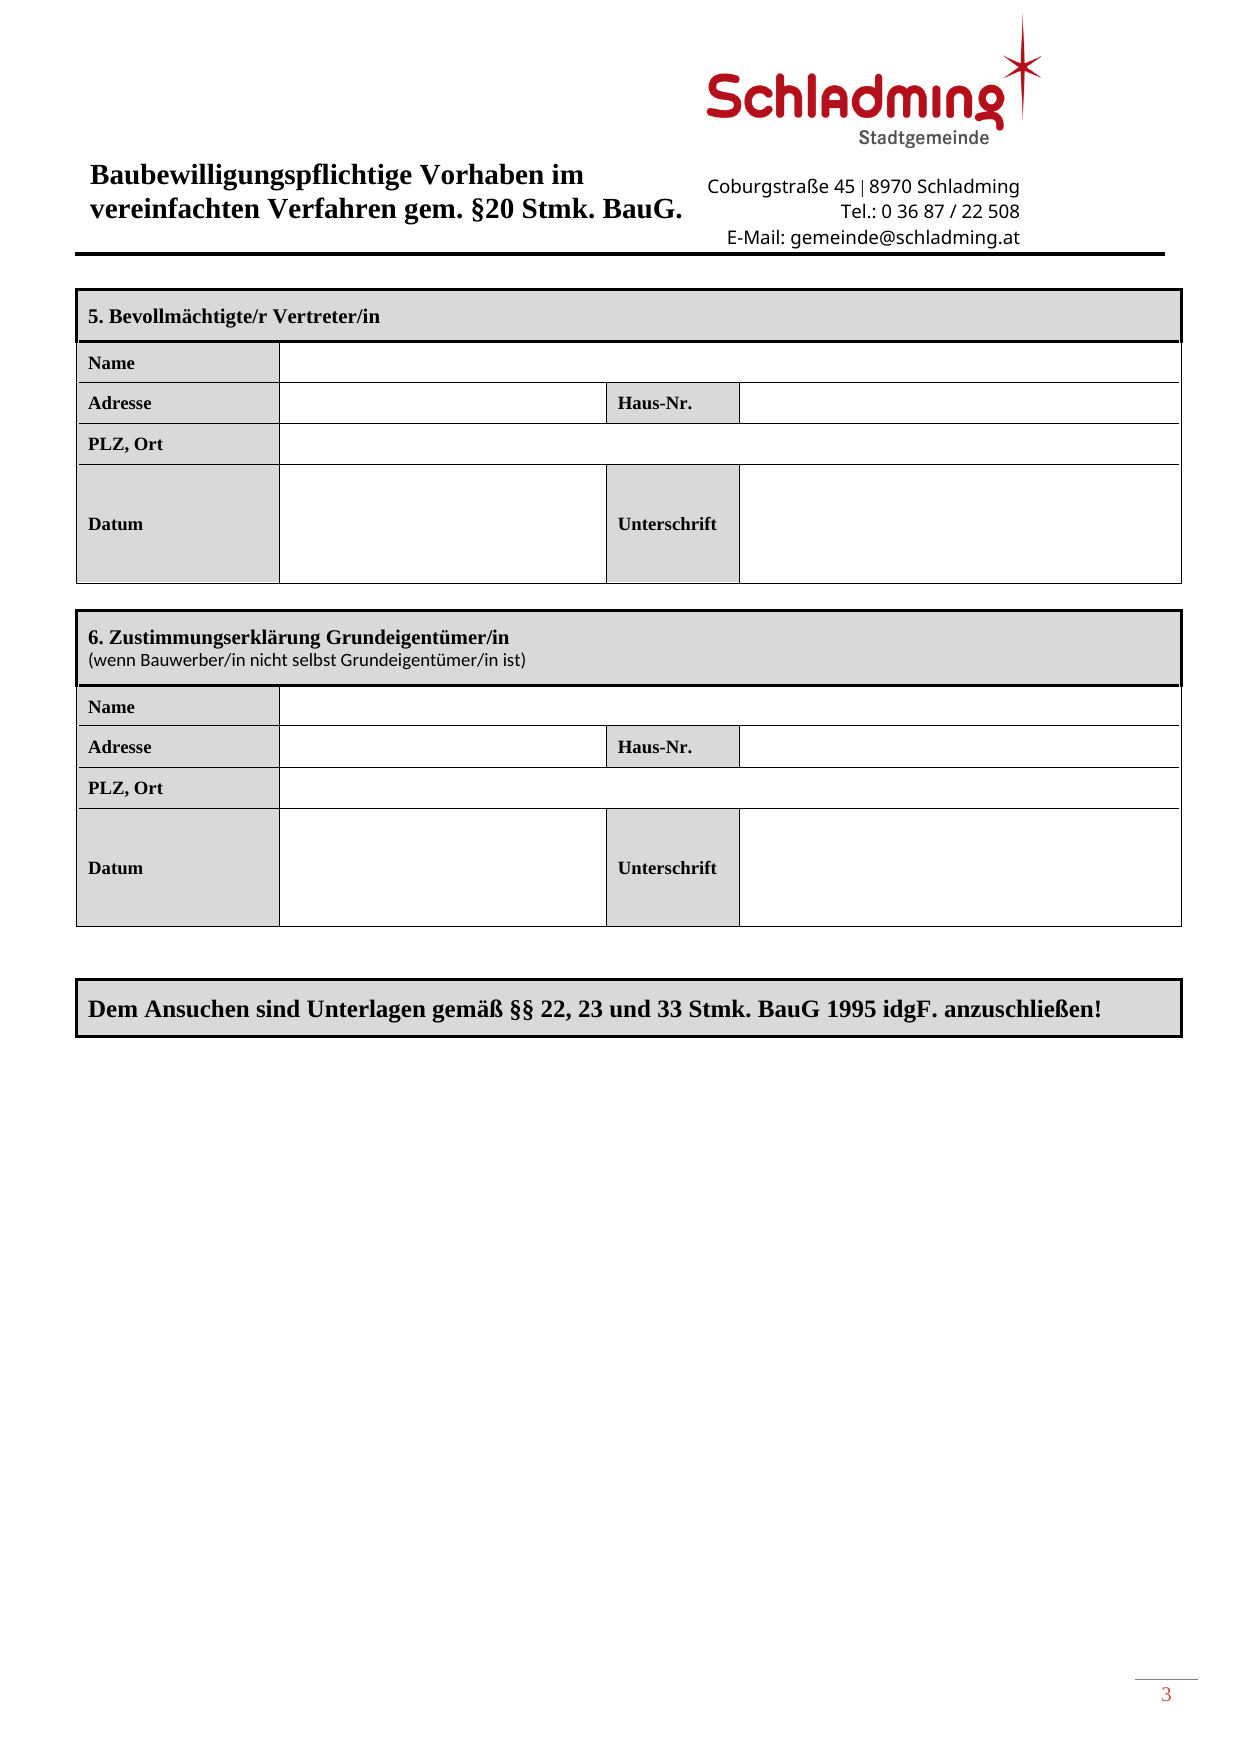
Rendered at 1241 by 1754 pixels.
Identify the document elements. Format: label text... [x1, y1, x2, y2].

table_cell PLZ, Ort [77, 767, 279, 808]
table_cell Adresse [77, 725, 279, 767]
table_cell Haus-Nr. [607, 726, 739, 767]
table_cell Datum [77, 808, 279, 926]
table_cell Datum [77, 464, 279, 582]
table_cell [280, 465, 606, 582]
table_cell [280, 383, 606, 423]
table_cell [280, 684, 1181, 725]
table_cell [740, 382, 1181, 423]
table_cell [740, 464, 1181, 582]
picture [706, 12, 1042, 148]
table_header 6. Zustimmungserklärung Grundeigentümer/in (wenn Bauwerber/in nicht selbst Grundeigentümer/in ist) [78, 612, 1180, 684]
table_cell PLZ, Ort [77, 423, 279, 464]
table_cell Adresse [77, 382, 279, 423]
table_header Dem Ansuchen sind Unterlagen gemäß §§ 22, 23 und 33 Stmk. BauG 1995 idgF. anzuschließen! [78, 981, 1180, 1035]
table_cell Name [77, 340, 279, 382]
table_cell [740, 725, 1181, 767]
table_cell Unterschrift [607, 465, 739, 582]
table_cell [740, 808, 1181, 926]
table_cell [280, 767, 1181, 808]
table_cell Haus-Nr. [607, 383, 739, 423]
table_cell Unterschrift [607, 809, 739, 926]
table_cell [280, 726, 606, 767]
table_header 5. Bevollmächtigte/r Vertreter/in [78, 291, 1180, 340]
table_cell [280, 423, 1181, 464]
table_cell Name [77, 684, 279, 725]
table_cell [280, 340, 1181, 382]
table_cell [280, 809, 606, 926]
